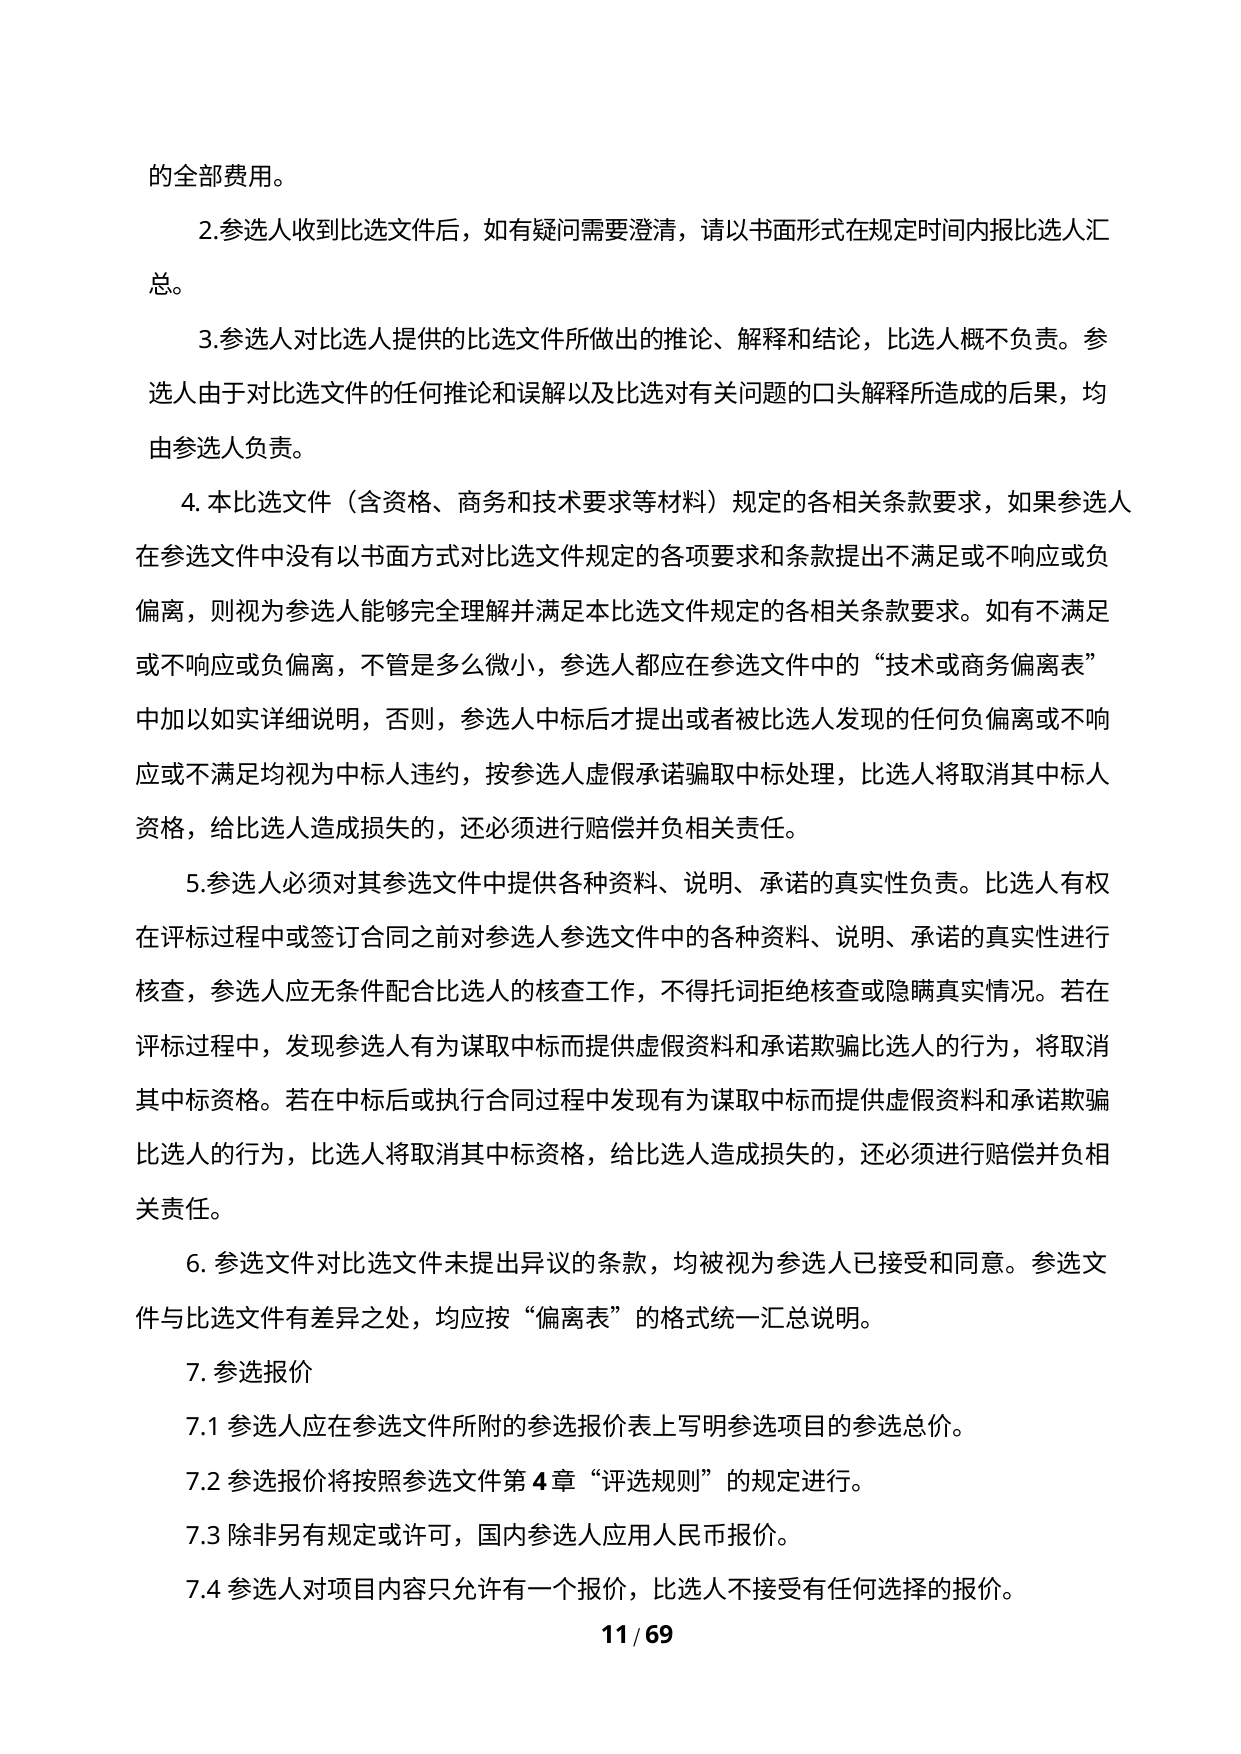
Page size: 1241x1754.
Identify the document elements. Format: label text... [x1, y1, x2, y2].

text 2.参选人收到比选文件后，如有疑问需要澄清，请以书面形式在规定时间内报比选人汇总。 [148, 211, 1111, 301]
text 4. 本比选文件（含资格、商务和技术要求等材料）规定的各相关条款要求，如果参选人在参选文件中没有以书面方式对比选文件规定的各项要求和条款提出不满足或不响应或负偏离，则视为参选人能够完全理解并满足本比选文件规定的各相关条款要求。如有不满足或不响应或负偏离，不管是多么微小，参选人都应在参选文件中的“技术或商务偏离表”中加以如实详细说明，否则，参选人中标后才提出或者被比选人发现的任何负偏离或不响应或不满足均视为中标人违约，按参选人虚假承诺骗取中标处理，比选人将取消其中标人资格，给比选人造成损失的，还必须进行赔偿并负相关责任。 [135, 482, 1134, 845]
text 7.1 参选人应在参选文件所附的参选报价表上写明参选项目的参选总价。 [135, 1407, 1134, 1443]
text 5.参选人必须对其参选文件中提供各种资料、说明、承诺的真实性负责。比选人有权在评标过程中或签订合同之前对参选人参选文件中的各种资料、说明、承诺的真实性进行核查，参选人应无条件配合比选人的核查工作，不得托词拒绝核查或隐瞒真实情况。若在评标过程中，发现参选人有为谋取中标而提供虚假资料和承诺欺骗比选人的行为，将取消其中标资格。若在中标后或执行合同过程中发现有为谋取中标而提供虚假资料和承诺欺骗比选人的行为，比选人将取消其中标资格，给比选人造成损失的，还必须进行赔偿并负相关责任。 [135, 863, 1110, 1226]
text 6. 参选文件对比选文件未提出异议的条款，均被视为参选人已接受和同意。参选文件与比选文件有差异之处，均应按“偏离表”的格式统一汇总说明。 [135, 1244, 1110, 1334]
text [148, 156, 1111, 192]
text 7.3 除非另有规定或许可，国内参选人应用人民币报价。 [135, 1516, 1134, 1552]
text 7.4 参选人对项目内容只允许有一个报价，比选人不接受有任何选择的报价。 [135, 1570, 1134, 1606]
text 7.2 参选报价将按照参选文件第4章“评选规则”的规定进行。 [135, 1461, 1134, 1497]
text 3.参选人对比选人提供的比选文件所做出的推论、解释和结论，比选人概不负责。参选人由于对比选文件的任何推论和误解以及比选对有关问题的口头解释所造成的后果，均由参选人负责。 [148, 319, 1110, 464]
text 7. 参选报价 [135, 1352, 1110, 1389]
